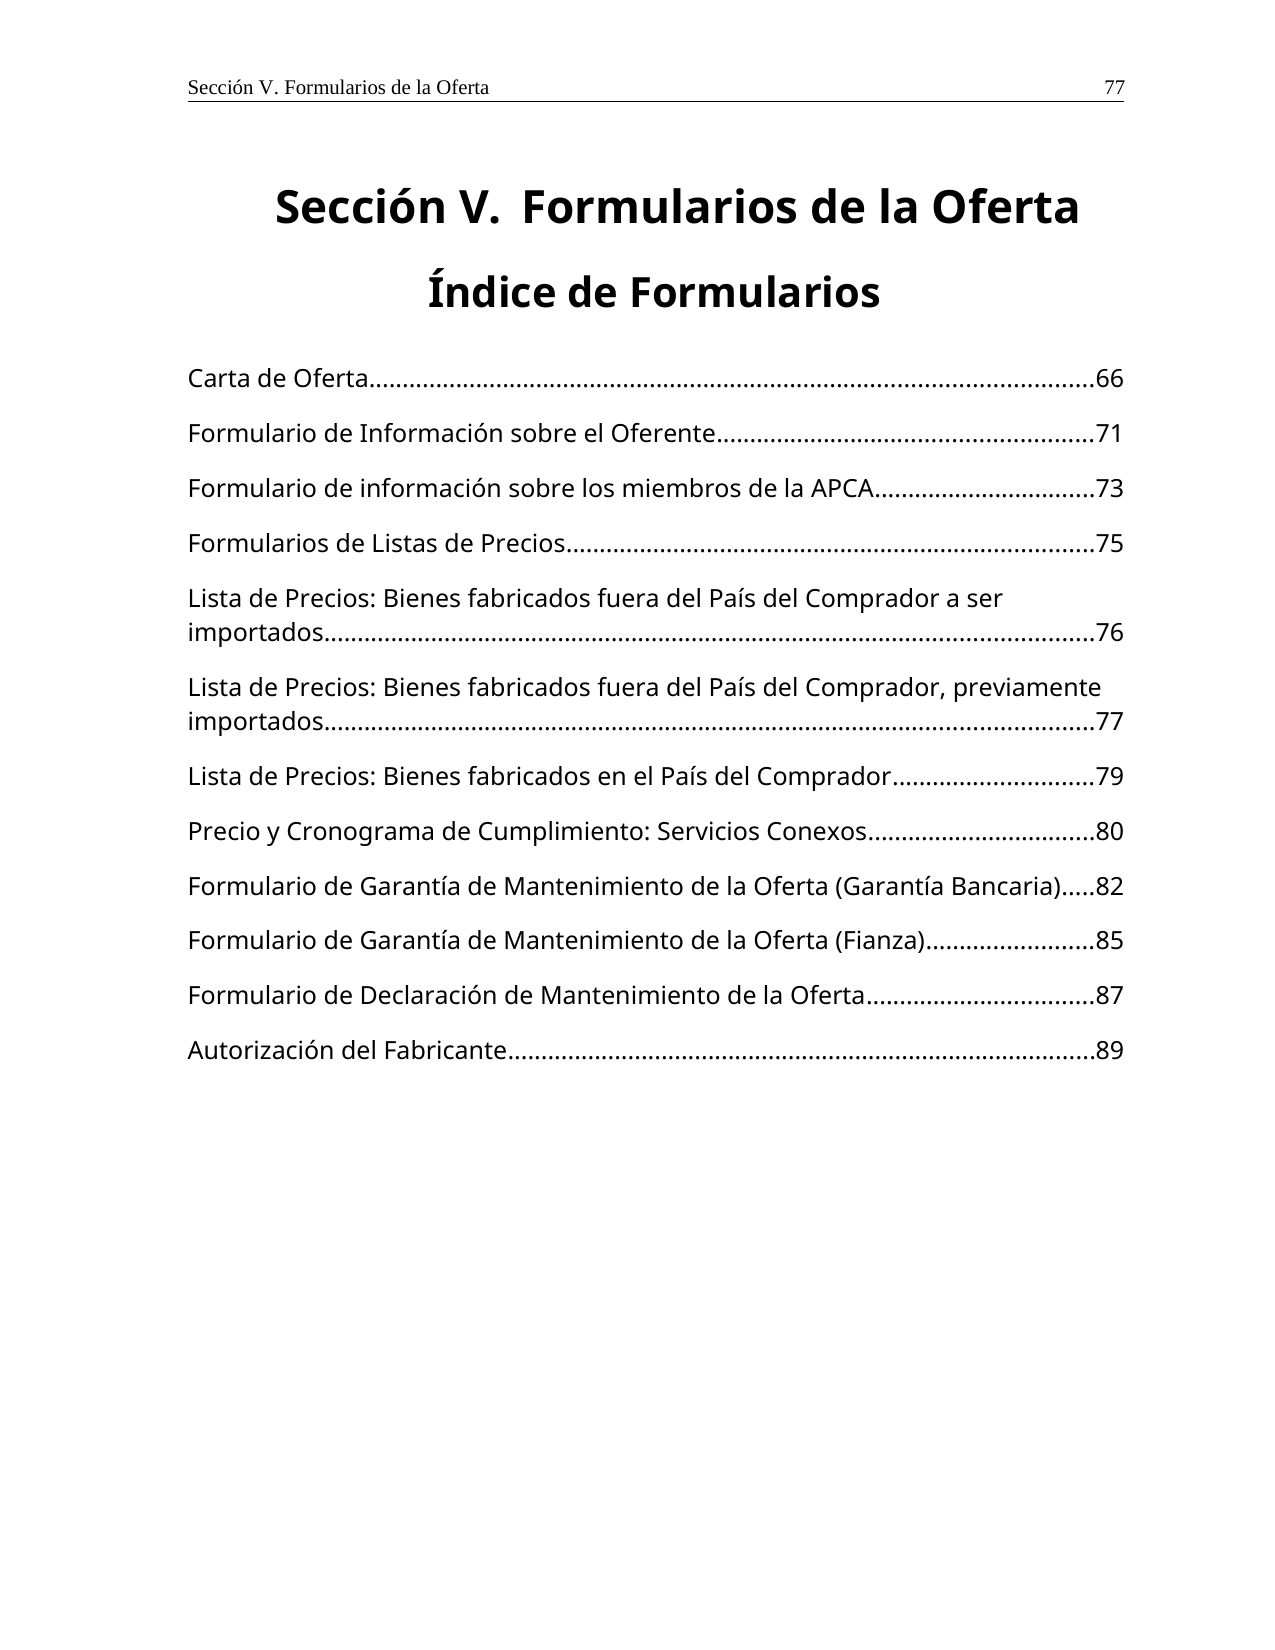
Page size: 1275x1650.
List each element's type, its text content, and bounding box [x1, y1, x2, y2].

text Lista de Precios: Bienes fabricados en el País del Comprador 79 [187, 758, 1122, 792]
text Precio y Cronograma de Cumplimiento: Servicios Conexos 80 [187, 813, 1122, 847]
text Formulario de Garantía de Mantenimiento de la Oferta (Fianza) 85 [187, 923, 1122, 957]
text Formulario de Información sobre el Oferente 71 [187, 416, 1122, 450]
text Formularios de Listas de Precios 75 [187, 526, 1122, 559]
text Formulario de información sobre los miembros de la APCA 73 [187, 471, 1122, 505]
text Autorización del Fabricante 89 [187, 1033, 1122, 1067]
text Carta de Oferta 66 [187, 361, 1122, 395]
text Formulario de Garantía de Mantenimiento de la Oferta (Garantía Bancaria) 82 [187, 868, 1122, 902]
text Lista de Precios: Bienes fabricados fuera del País del Comprador, previamente importados 77 [187, 669, 1122, 737]
subtitle Índice de Formularios [187, 262, 1122, 319]
subtitle Sección V. Formularios de la Oferta [241, 175, 1115, 237]
text Lista de Precios: Bienes fabricados fuera del País del Comprador a ser importados 76 [187, 580, 1122, 648]
text Formulario de Declaración de Mantenimiento de la Oferta 87 [187, 978, 1122, 1012]
